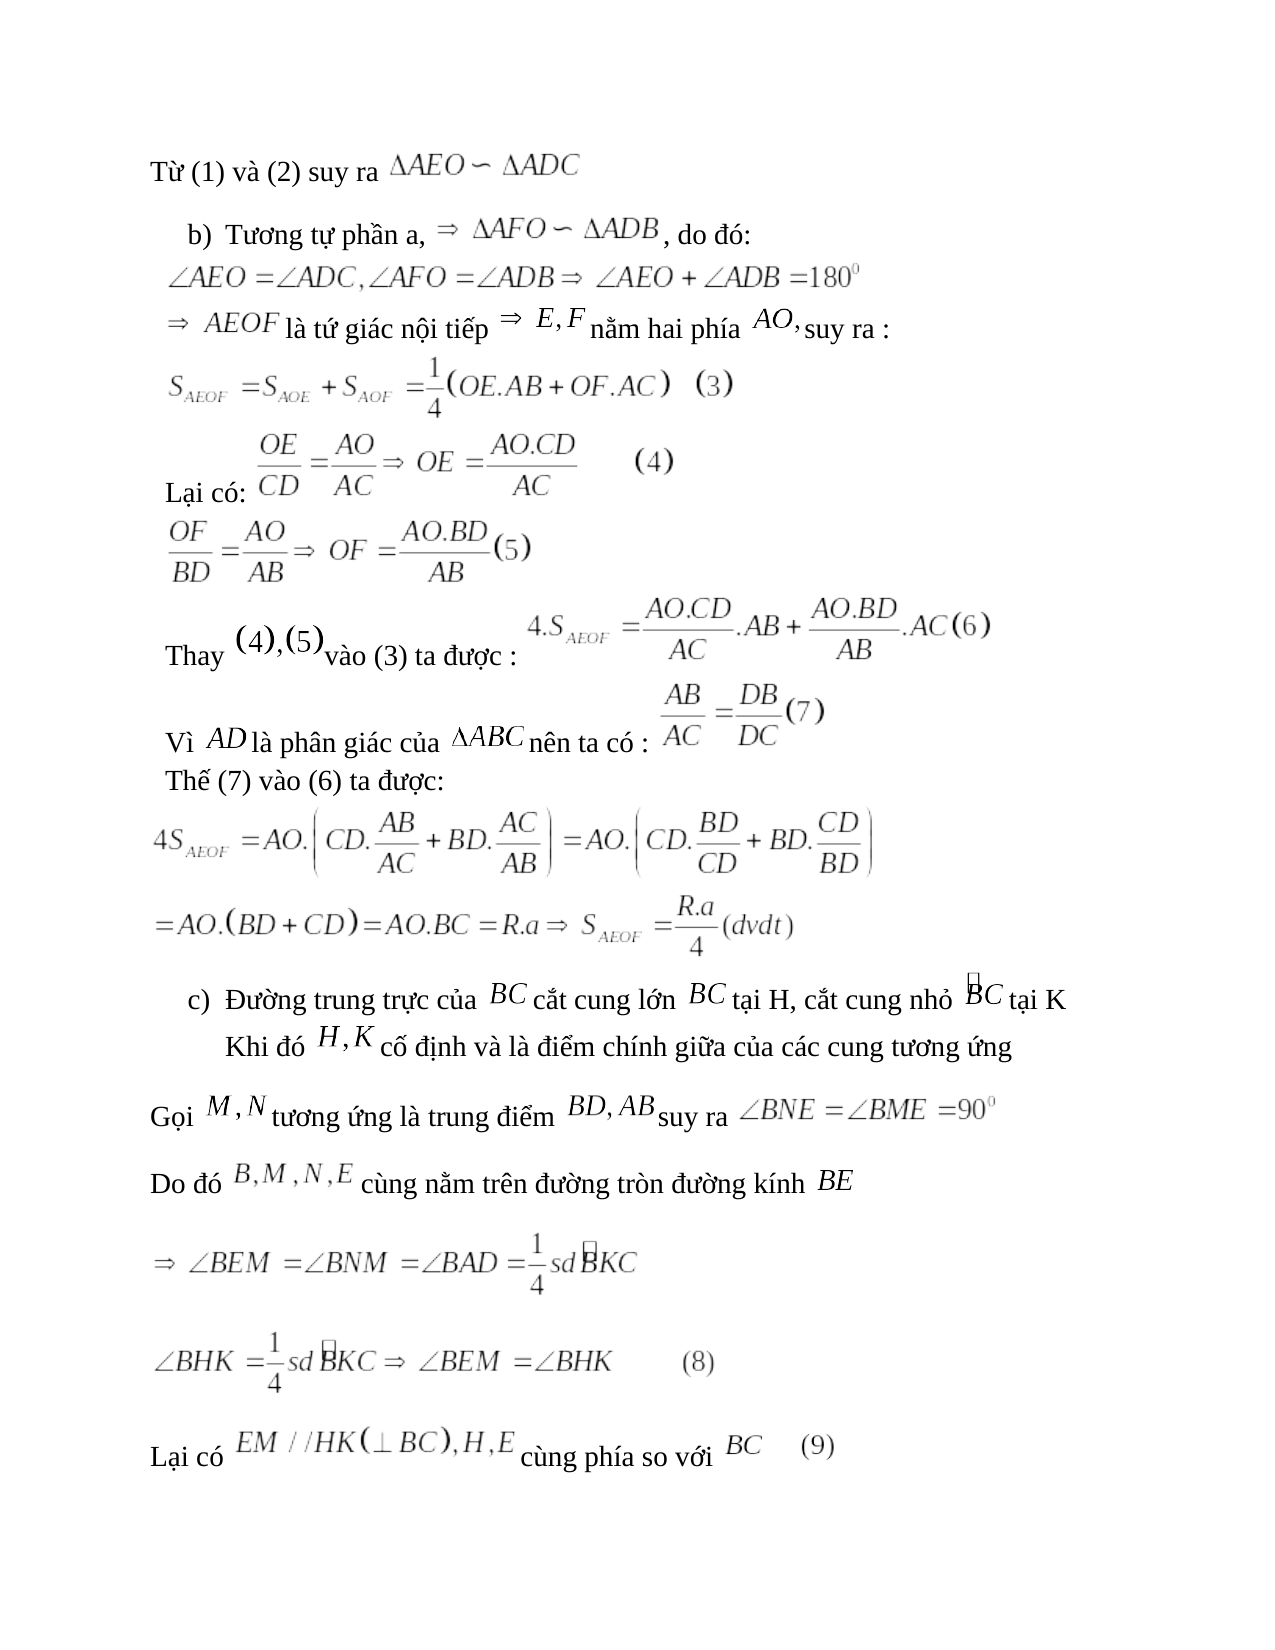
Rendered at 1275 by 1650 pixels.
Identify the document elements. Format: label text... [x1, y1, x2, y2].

text Do đó cùng nằm trên đường tròn đường kính [150, 1158, 1125, 1200]
list Thay vào (3) ta được : [165, 591, 1125, 672]
list Thế (7) vào (6) ta được: [165, 763, 1125, 797]
text Lại có cùng phía so với [150, 1423, 1125, 1473]
list Đường trung trực của cắt cung lớn tại H, cắt cung nhỏ tại K [187, 967, 1125, 1015]
text Gọi tương ứng là trung điểm suy ra [150, 1088, 1125, 1132]
list Khi đó cố định và là điểm chính giữa của các cung tương ứng [225, 1020, 1125, 1063]
list Tương tự phần a, , do đó: [187, 213, 1125, 251]
list là tứ giác nội tiếp nằm hai phía suy ra : [165, 302, 1125, 344]
text Từ (1) và (2) suy ra [150, 150, 1125, 187]
list Lại có: [165, 427, 1125, 508]
list Vì là phân giác của nên ta có : [165, 677, 1125, 758]
